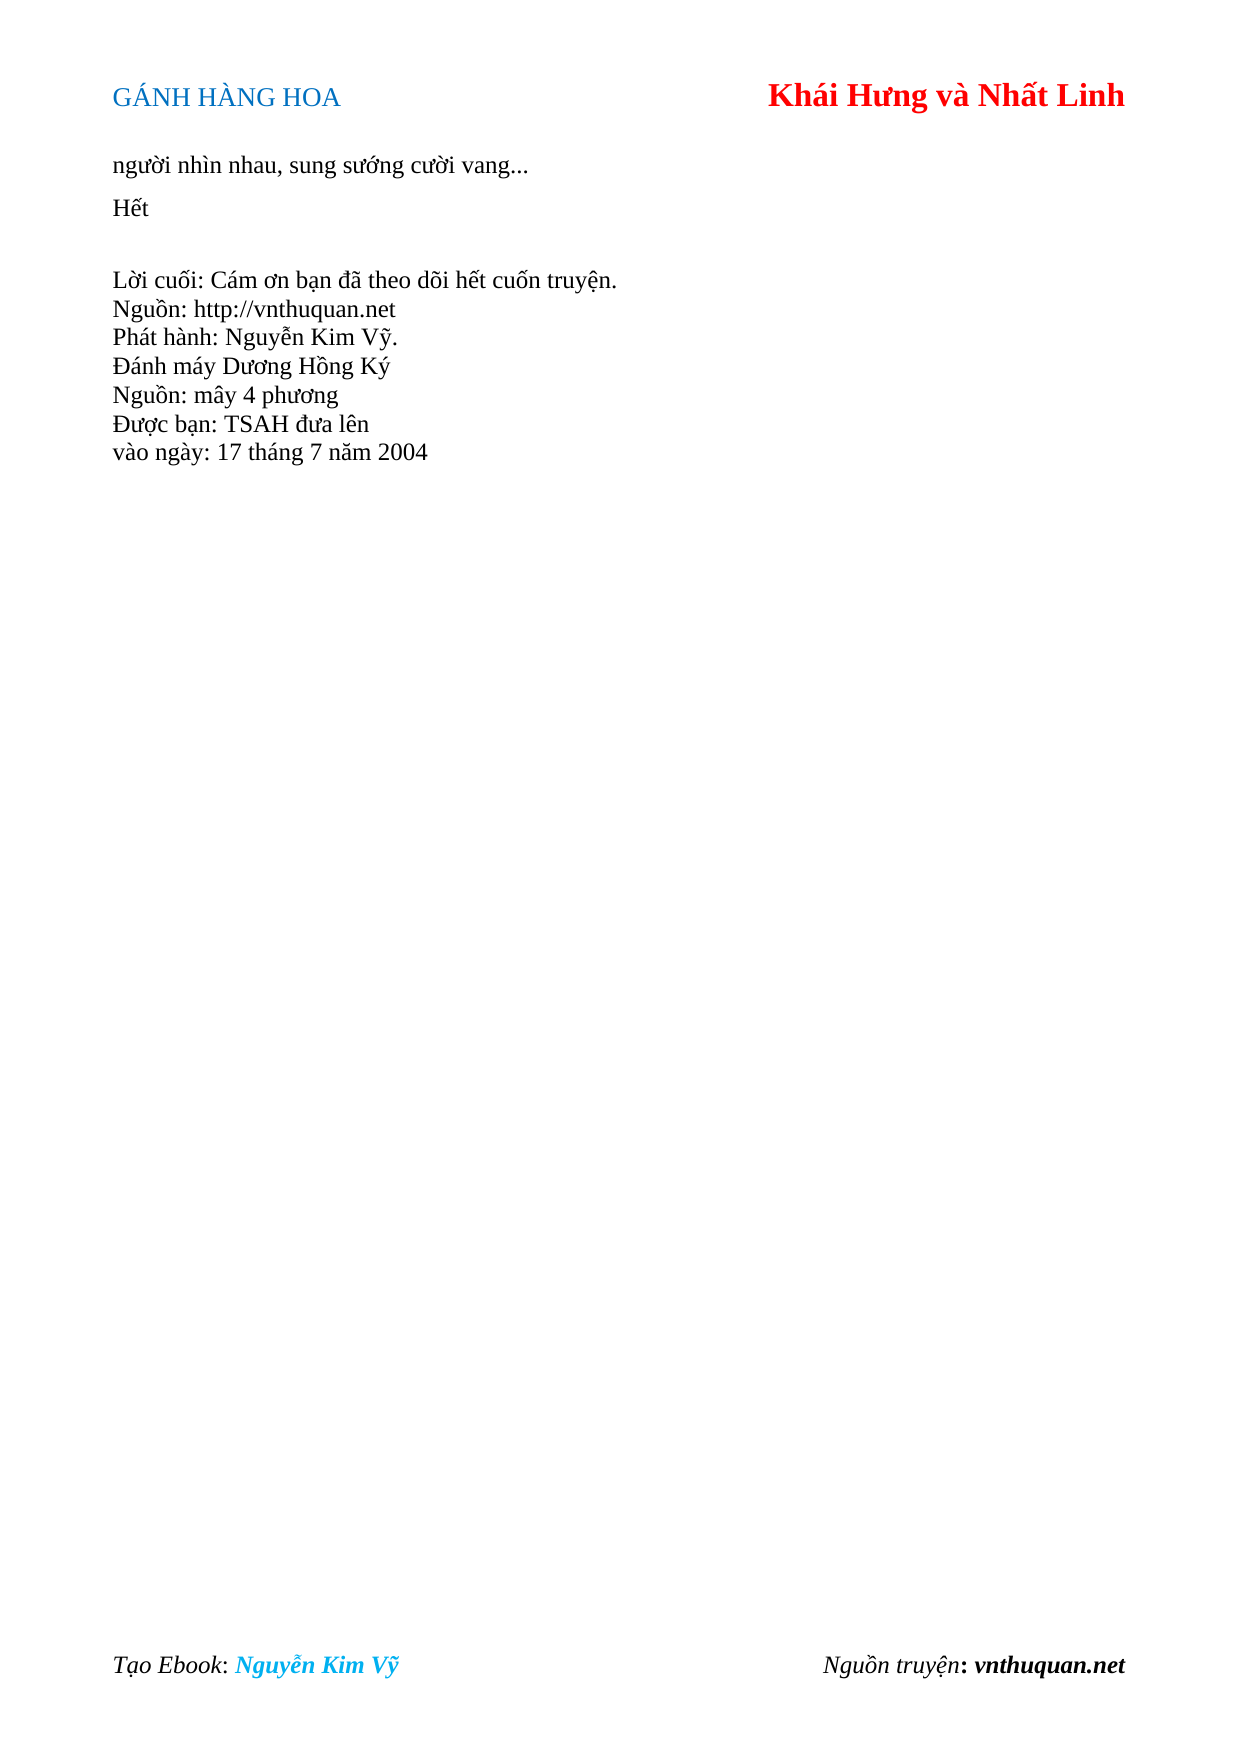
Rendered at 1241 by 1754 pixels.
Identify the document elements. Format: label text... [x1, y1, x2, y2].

text Lời cuối: Cám ơn bạn đã theo dõi hết cuốn truyện. Nguồn: http://vnthuquan.net Phát hành: Nguyễn Kim Vỹ. Đánh máy Dương Hồng Ký Nguồn: mây 4 phương Được bạn: TSAH đưa lên vào ngày: 17 tháng 7 năm 2004 [112, 236, 1128, 466]
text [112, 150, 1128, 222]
